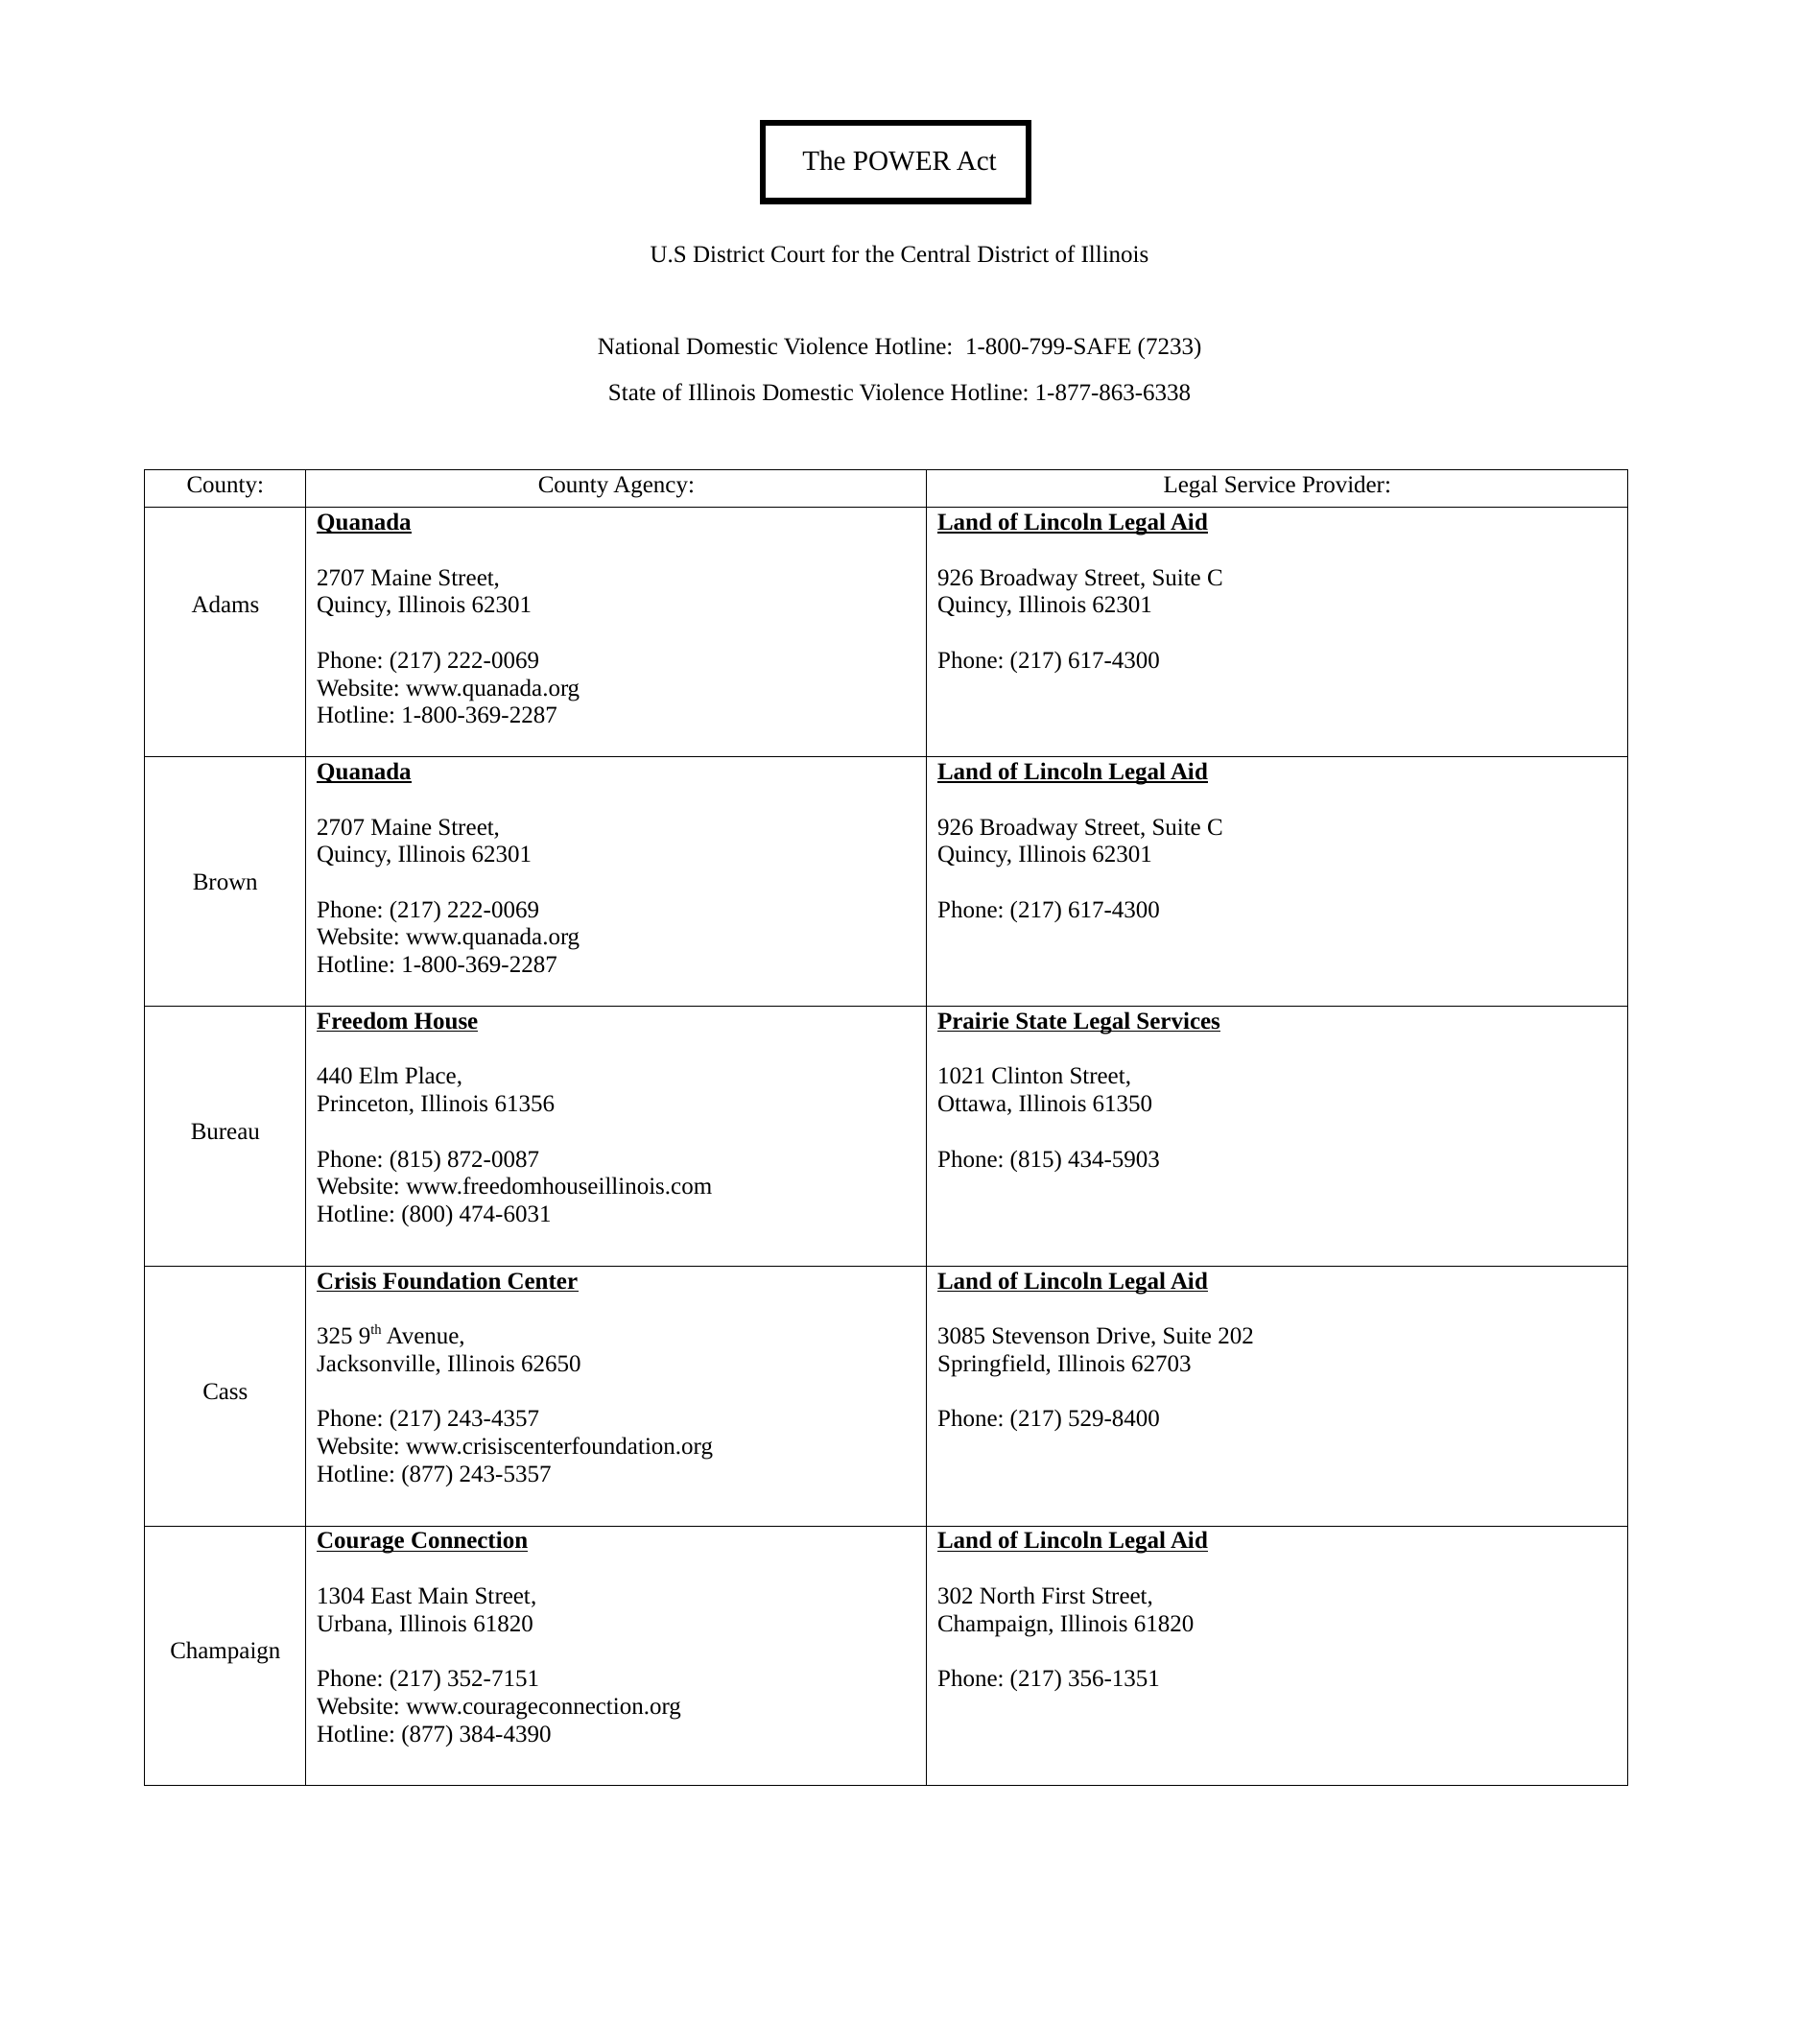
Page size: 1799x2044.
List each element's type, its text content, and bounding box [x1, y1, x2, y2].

table_cell Freedom House 440 Elm Place, Princeton, Illinois 61356 Phone: (815) 872-0087 Website: www.freedomhouseillinois.com Hotline: (800) 474-6031 [306, 1007, 926, 1266]
text U.S District Court for the Central District of Illinois [144, 241, 1655, 268]
table_cell Adams [145, 508, 305, 756]
table_cell Quanada 2707 Maine Street, Quincy, Illinois 62301 Phone: (217) 222-0069 Website: www.quanada.org Hotline: 1-800-369-2287 [306, 508, 926, 756]
table_header Legal Service Provider: [927, 470, 1627, 507]
table_cell Land of Lincoln Legal Aid 926 Broadway Street, Suite C Quincy, Illinois 62301 Phone: (217) 617-4300 [927, 757, 1627, 1006]
table_cell Land of Lincoln Legal Aid 926 Broadway Street, Suite C Quincy, Illinois 62301 Phone: (217) 617-4300 [927, 508, 1627, 756]
text National Domestic Violence Hotline: 1-800-799-SAFE (7233) [144, 332, 1655, 360]
table_header County: [145, 470, 305, 507]
table_cell Crisis Foundation Center 325 9th Avenue, Jacksonville, Illinois 62650 Phone: (217) 243-4357 Website: www.crisiscenterfoundation.org Hotline: (877) 243-5357 [306, 1267, 926, 1525]
table_cell Brown [145, 757, 305, 1006]
table_cell Bureau [145, 1007, 305, 1266]
table_cell Quanada 2707 Maine Street, Quincy, Illinois 62301 Phone: (217) 222-0069 Website: www.quanada.org Hotline: 1-800-369-2287 [306, 757, 926, 1006]
table_cell Champaign [145, 1527, 305, 1785]
table_header County Agency: [306, 470, 926, 507]
text The POWER Act [144, 144, 1655, 176]
table_cell Land of Lincoln Legal Aid 3085 Stevenson Drive, Suite 202 Springfield, Illinois 62703 Phone: (217) 529-8400 [927, 1267, 1627, 1525]
table_cell Land of Lincoln Legal Aid 302 North First Street, Champaign, Illinois 61820 Phone: (217) 356-1351 [927, 1527, 1627, 1785]
table_cell Courage Connection 1304 East Main Street, Urbana, Illinois 61820 Phone: (217) 352-7151 Website: www.courageconnection.org Hotline: (877) 384-4390 [306, 1527, 926, 1785]
table_cell Cass [145, 1267, 305, 1525]
text State of Illinois Domestic Violence Hotline: 1-877-863-6338 [144, 378, 1655, 405]
table_cell Prairie State Legal Services 1021 Clinton Street, Ottawa, Illinois 61350 Phone: (815) 434-5903 [927, 1007, 1627, 1266]
